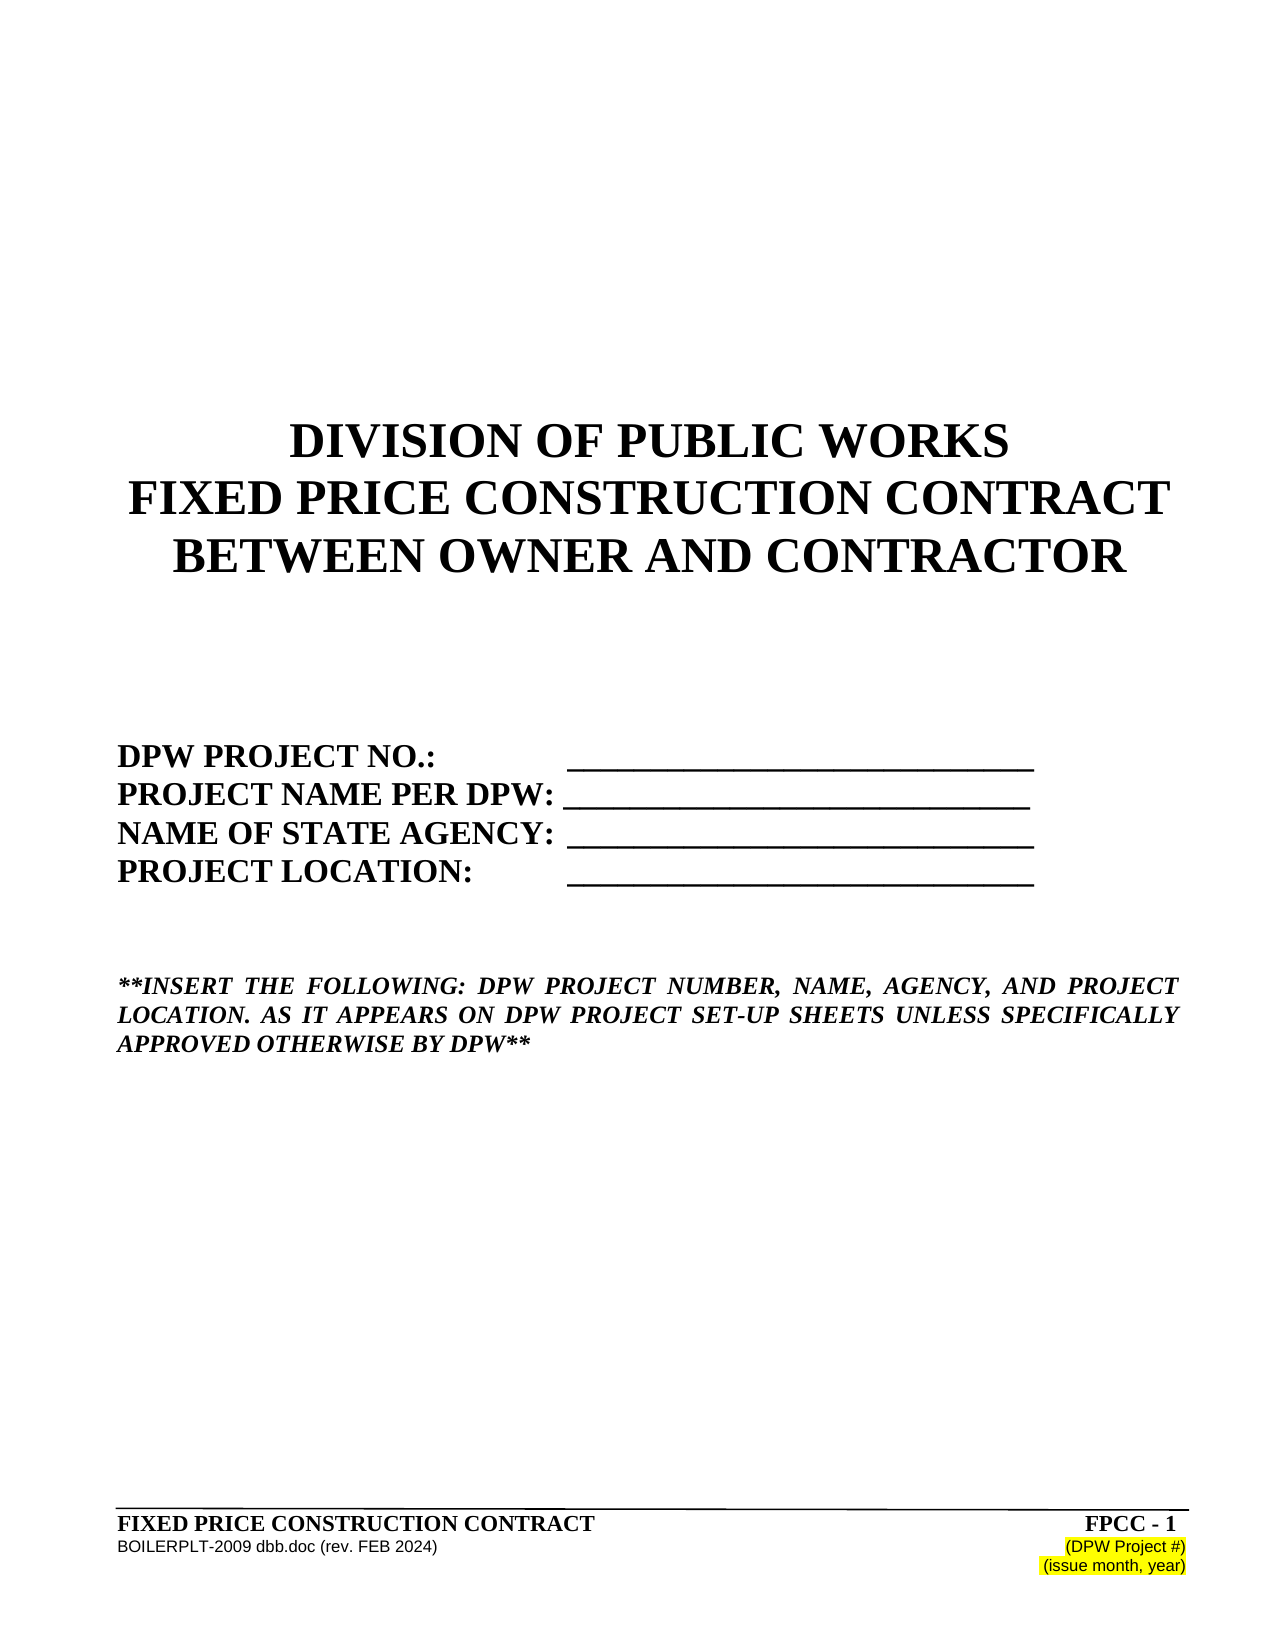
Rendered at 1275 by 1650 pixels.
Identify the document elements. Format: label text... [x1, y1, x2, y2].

text PROJECT LOCATION: ____________________________ [117, 851, 1182, 890]
text BETWEEN OWNER AND CONTRACTOR [117, 526, 1182, 583]
text FIXED PRICE CONSTRUCTION CONTRACT [117, 468, 1182, 526]
text DPW PROJECT NO.: ____________________________ [117, 736, 1182, 775]
text PROJECT NAME PER DPW: ____________________________ [117, 775, 1182, 813]
text **INSERT THE FOLLOWING: DPW PROJECT NUMBER, NAME, AGENCY, AND PROJECT LOCATION. AS IT APPEARS ON DPW PROJECT SET-UP SHEETS UNLESS SPECIFICALLY APPROVED OTHERWISE BY DPW** [117, 971, 1182, 1057]
text DIVISION OF PUBLIC WORKS [117, 411, 1182, 468]
text NAME OF STATE AGENCY: ____________________________ [117, 813, 1182, 851]
